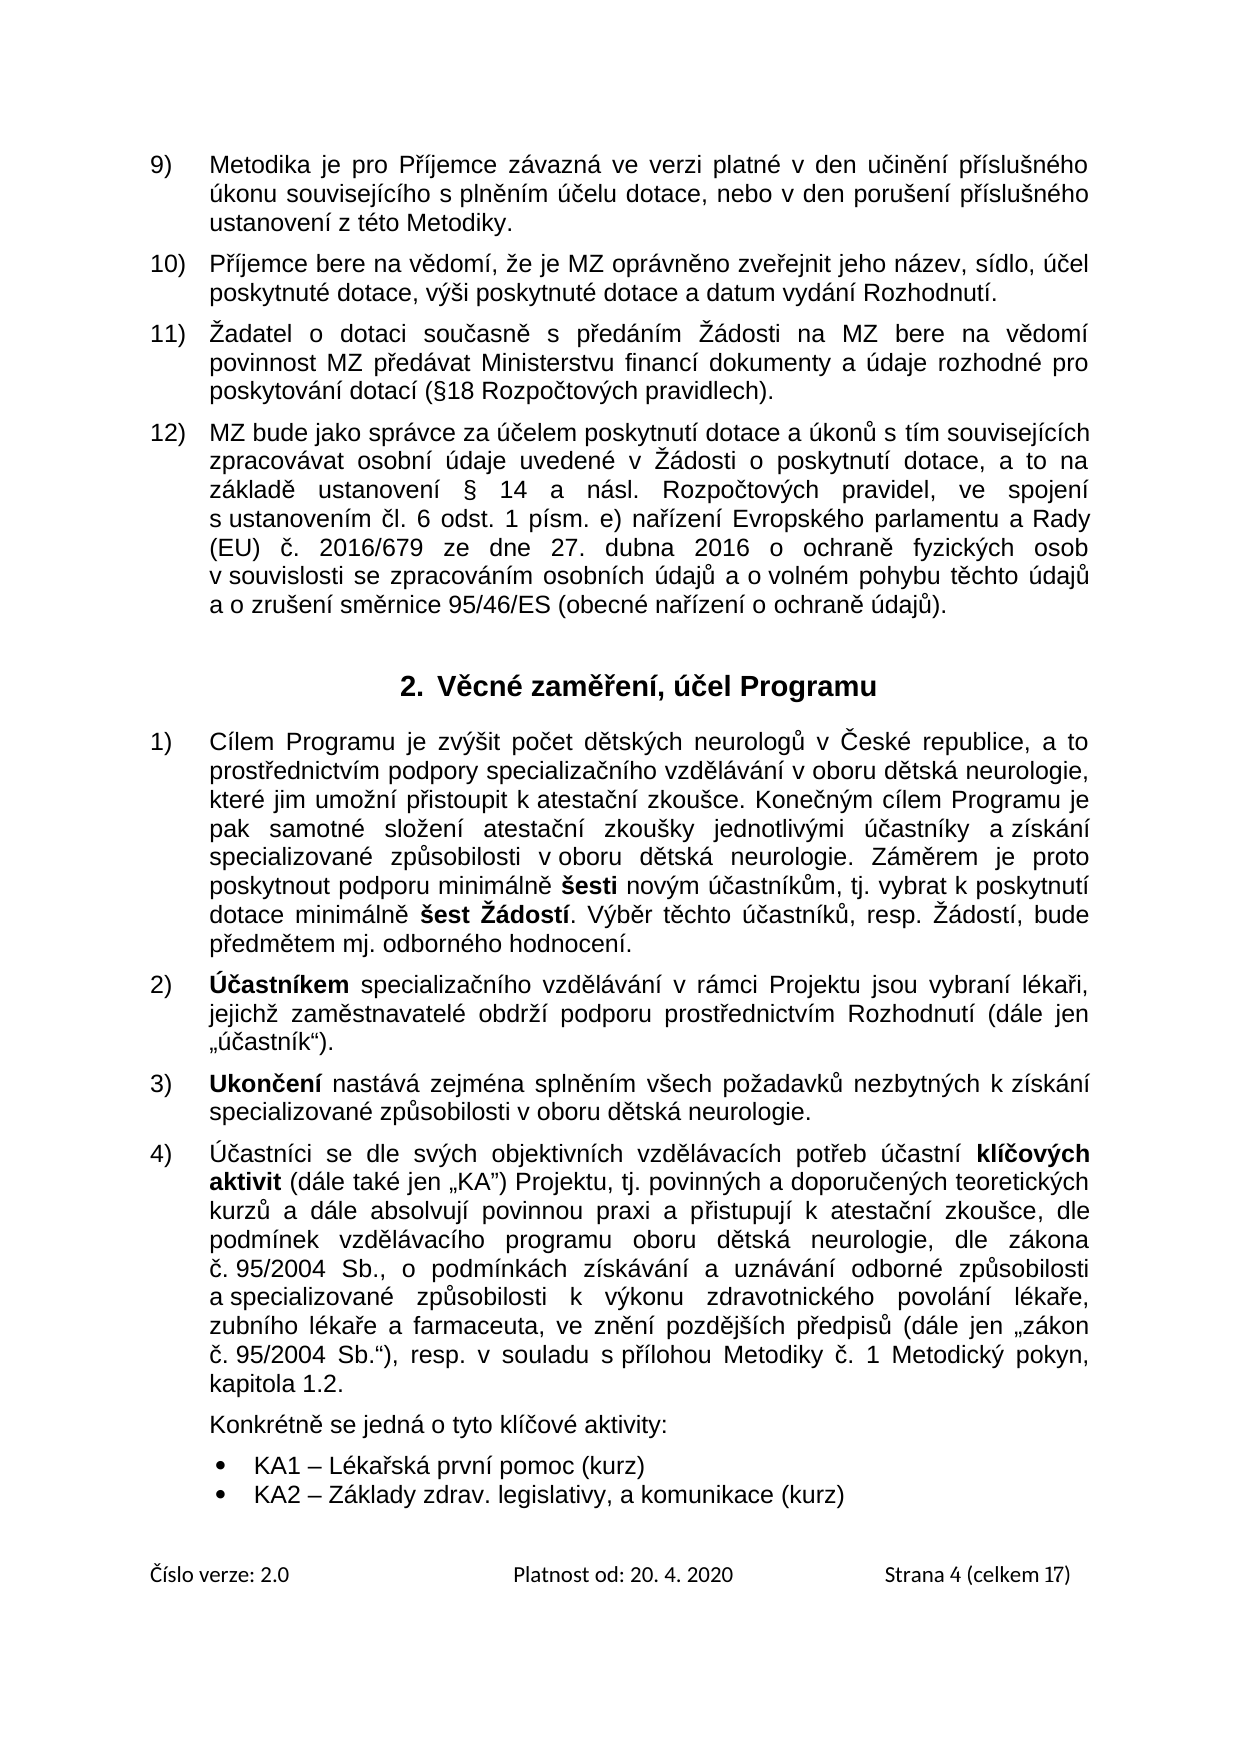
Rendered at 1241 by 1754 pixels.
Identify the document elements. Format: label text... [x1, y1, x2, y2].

list Metodika je pro Příjemce závazná ve verzi platné v den učinění příslušného úkonu souvisejícího s plněním účelu dotace, nebo v den porušení příslušného ustanovení z této Metodiky. [150, 150, 1090, 236]
list Ukončení nastává zejména splněním všech požadavků nezbytných k získání specializované způsobilosti v oboru dětská neurologie. [150, 1068, 1090, 1126]
list Cílem Programu je zvýšit počet dětských neurologů v České republice, a to prostřednictvím podpory specializačního vzdělávání v oboru dětská neurologie, které jim umožní přistoupit k atestační zkoušce. Konečným cílem Programu je pak samotné složení atestační zkoušky jednotlivými účastníky a získání specializované způsobilosti v oboru dětská neurologie. Záměrem je proto poskytnout podporu minimálně šesti novým účastníkům, tj. vybrat k poskytnutí dotace minimálně šest Žádostí. Výběr těchto účastníků, resp. Žádostí, bude předmětem mj. odborného hodnocení. [150, 727, 1090, 957]
list KA2 – Základy zdrav. legislativy, a komunikace (kurz) [216, 1480, 1090, 1509]
list Příjemce bere na vědomí, že je MZ oprávněno zveřejnit jeho název, sídlo, účel poskytnuté dotace, výši poskytnuté dotace a datum vydání Rozhodnutí. [150, 249, 1090, 306]
list Žadatel o dotaci současně s předáním Žádosti na MZ bere na vědomí povinnost MZ předávat Ministerstvu financí dokumenty a údaje rozhodné pro poskytování dotací (§18 Rozpočtových pravidlech). [150, 319, 1090, 405]
text Konkrétně se jedná o tyto klíčové aktivity: [209, 1410, 1090, 1438]
list KA1 – Lékařská první pomoc (kurz) [216, 1451, 1090, 1480]
list MZ bude jako správce za účelem poskytnutí dotace a úkonů s tím souvisejících zpracovávat osobní údaje uvedené v Žádosti o poskytnutí dotace, a to na základě ustanovení § 14 a násl. Rozpočtových pravidel, ve spojení s ustanovením čl. 6 odst. 1 písm. e) nařízení Evropského parlamentu a Rady (EU) č. 2016/679 ze dne 27. dubna 2016 o ochraně fyzických osob v souvislosti se zpracováním osobních údajů a o volném pohybu těchto údajů a o zrušení směrnice 95/46/ES (obecné nařízení o ochraně údajů). [150, 417, 1090, 619]
subtitle Věcné zaměření, účel Programu [187, 669, 1090, 702]
list Účastníci se dle svých objektivních vzdělávacích potřeb účastní klíčových aktivit (dále také jen „KA”) Projektu, tj. povinných a doporučených teoretických kurzů a dále absolvují povinnou praxi a přistupují k atestační zkoušce, dle podmínek vzdělávacího programu oboru dětská neurologie, dle zákona č. 95/2004 Sb., o podmínkách získávání a uznávání odborné způsobilosti a specializované způsobilosti k výkonu zdravotnického povolání lékaře, zubního lékaře a farmaceuta, ve znění pozdějších předpisů (dále jen „zákon č. 95/2004 Sb.“), resp. v souladu s přílohou Metodiky č. 1 Metodický pokyn, kapitola 1.2. [150, 1138, 1090, 1397]
list Účastníkem specializačního vzdělávání v rámci Projektu jsou vybraní lékaři, jejichž zaměstnavatelé obdrží podporu prostřednictvím Rozhodnutí (dále jen „účastník“). [150, 970, 1090, 1056]
